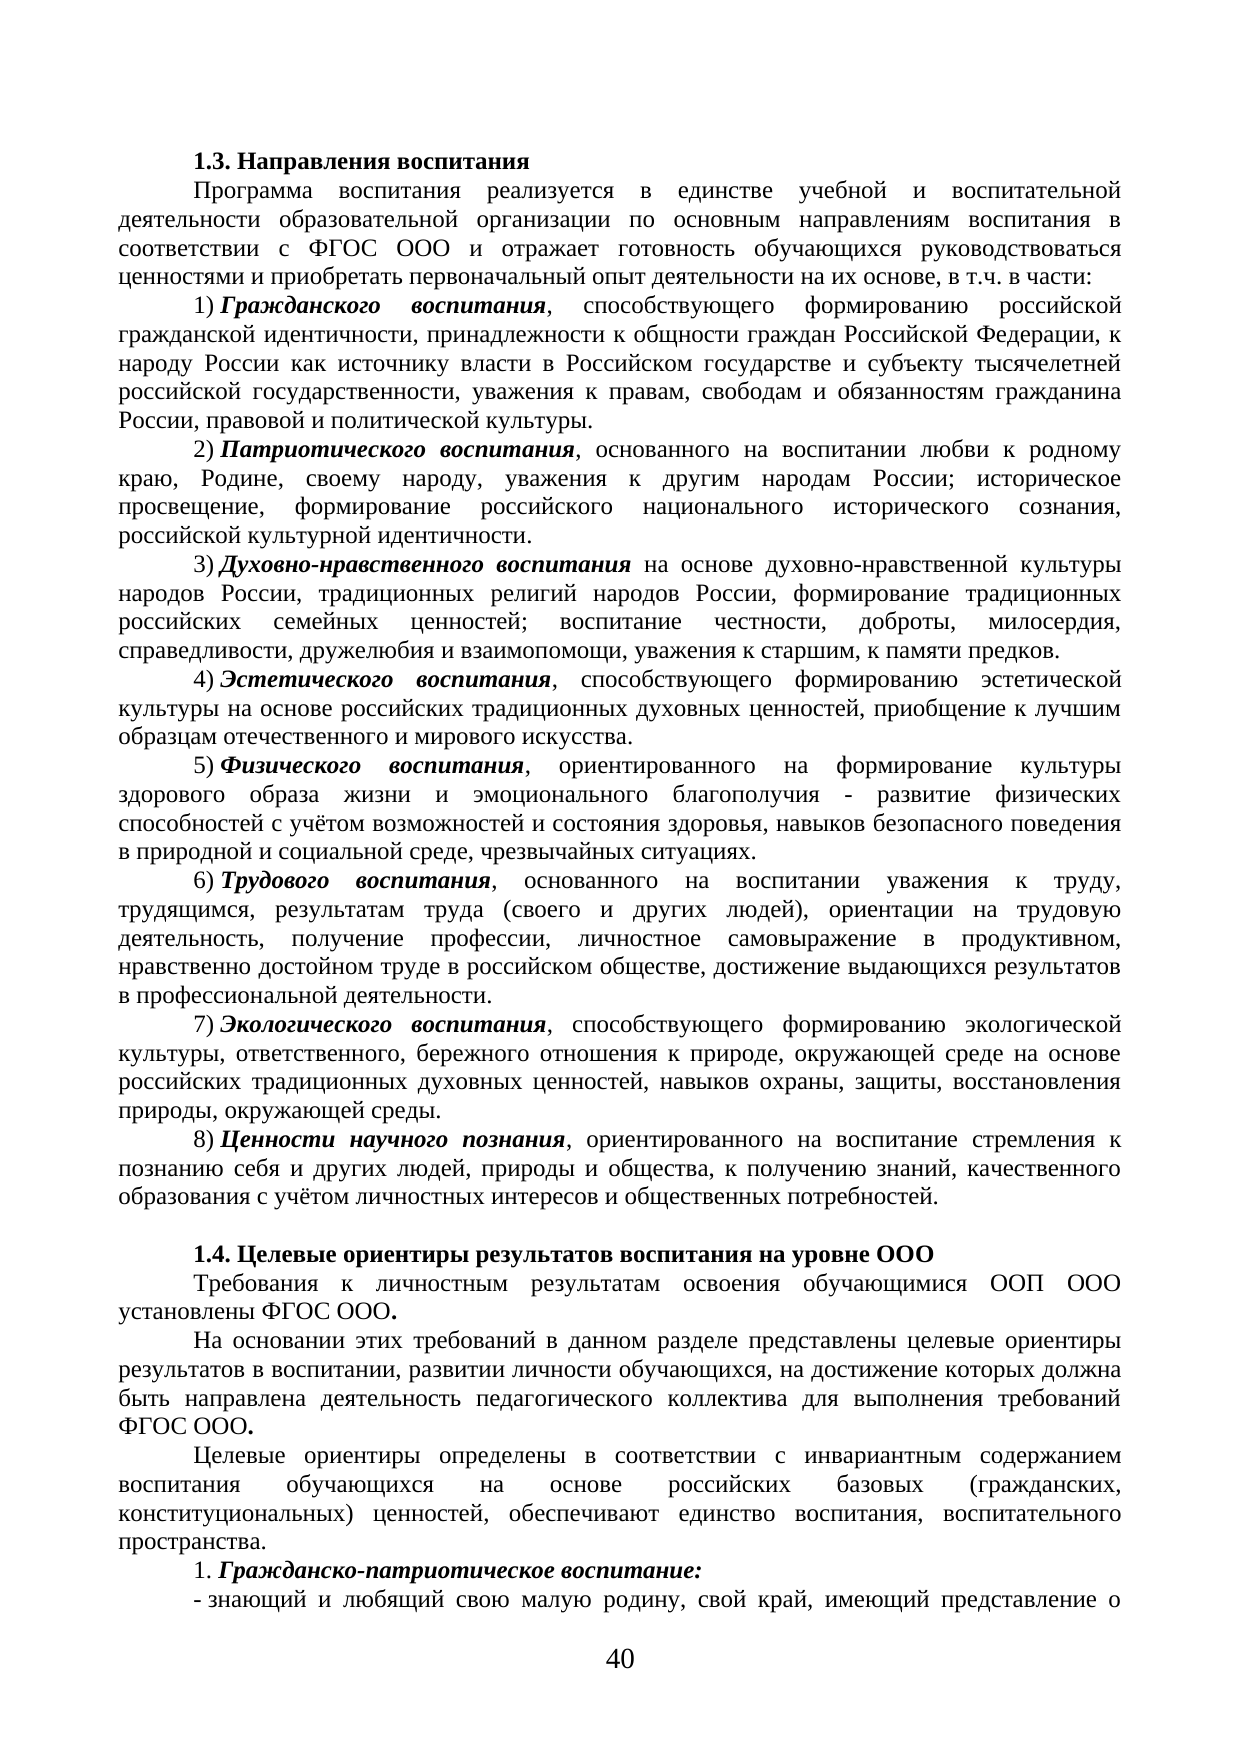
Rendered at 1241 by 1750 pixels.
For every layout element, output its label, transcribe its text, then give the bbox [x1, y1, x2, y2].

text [118, 1584, 1122, 1613]
text На основании этих требований в данном разделе представлены целевые ориентиры результатов в воспитании, развитии личности обучающихся, на достижение которых должна быть направлена деятельность педагогического коллектива для выполнения требований ФГОС ООО. [118, 1325, 1122, 1440]
text 8) Ценности научного познания, ориентированного на воспитание стремления к познанию себя и других людей, природы и общества, к получению знаний, качественного образования с учётом личностных интересов и общественных потребностей. [118, 1124, 1122, 1210]
text 1.4. Целевые ориентиры результатов воспитания на уровне ООО [118, 1239, 1122, 1268]
text 4) Эстетического воспитания, способствующего формированию эстетической культуры на основе российских традиционных духовных ценностей, приобщение к лучшим образцам отечественного и мирового искусства. [118, 664, 1122, 750]
text 1.3. Направления воспитания [118, 146, 1122, 175]
text Требования к личностным результатам освоения обучающимися ООП ООО установлены ФГОС ООО. [118, 1268, 1122, 1325]
text 7) Экологического воспитания, способствующего формированию экологической культуры, ответственного, бережного отношения к природе, окружающей среде на основе российских традиционных духовных ценностей, навыков охраны, защиты, восстановления природы, окружающей среды. [118, 1009, 1122, 1124]
text 3) Духовно-нравственного воспитания на основе духовно-нравственной культуры народов России, традиционных религий народов России, формирование традиционных российских семейных ценностей; воспитание честности, доброты, милосердия, справедливости, дружелюбия и взаимопомощи, уважения к старшим, к памяти предков. [118, 549, 1122, 664]
text 5) Физического воспитания, ориентированного на формирование культуры здорового образа жизни и эмоционального благополучия - развитие физических способностей с учётом возможностей и состояния здоровья, навыков безопасного поведения в природной и социальной среде, чрезвычайных ситуациях. [118, 750, 1122, 865]
text 1) Гражданского воспитания, способствующего формированию российской гражданской идентичности, принадлежности к общности граждан Российской Федерации, к народу России как источнику власти в Российском государстве и субъекту тысячелетней российской государственности, уважения к правам, свободам и обязанностям гражданина России, правовой и политической культуры. [118, 290, 1122, 434]
text 1. Гражданско-патриотическое воспитание: [118, 1555, 1122, 1584]
text Целевые ориентиры определены в соответствии с инвариантным содержанием воспитания обучающихся на основе российских базовых (гражданских, конституциональных) ценностей, обеспечивают единство воспитания, воспитательного пространства. [118, 1440, 1122, 1555]
text 2) Патриотического воспитания, основанного на воспитании любви к родному краю, Родине, своему народу, уважения к другим народам России; историческое просвещение, формирование российского национального исторического сознания, российской культурной идентичности. [118, 434, 1122, 549]
text Программа воспитания реализуется в единстве учебной и воспитательной деятельности образовательной организации по основным направлениям воспитания в соответствии с ФГОС ООО и отражает готовность обучающихся руководствоваться ценностями и приобретать первоначальный опыт деятельности на их основе, в т.ч. в части: [118, 175, 1122, 290]
text 6) Трудового воспитания, основанного на воспитании уважения к труду, трудящимся, результатам труда (своего и других людей), ориентации на трудовую деятельность, получение профессии, личностное самовыражение в продуктивном, нравственно достойном труде в российском обществе, достижение выдающихся результатов в профессиональной деятельности. [118, 865, 1122, 1009]
